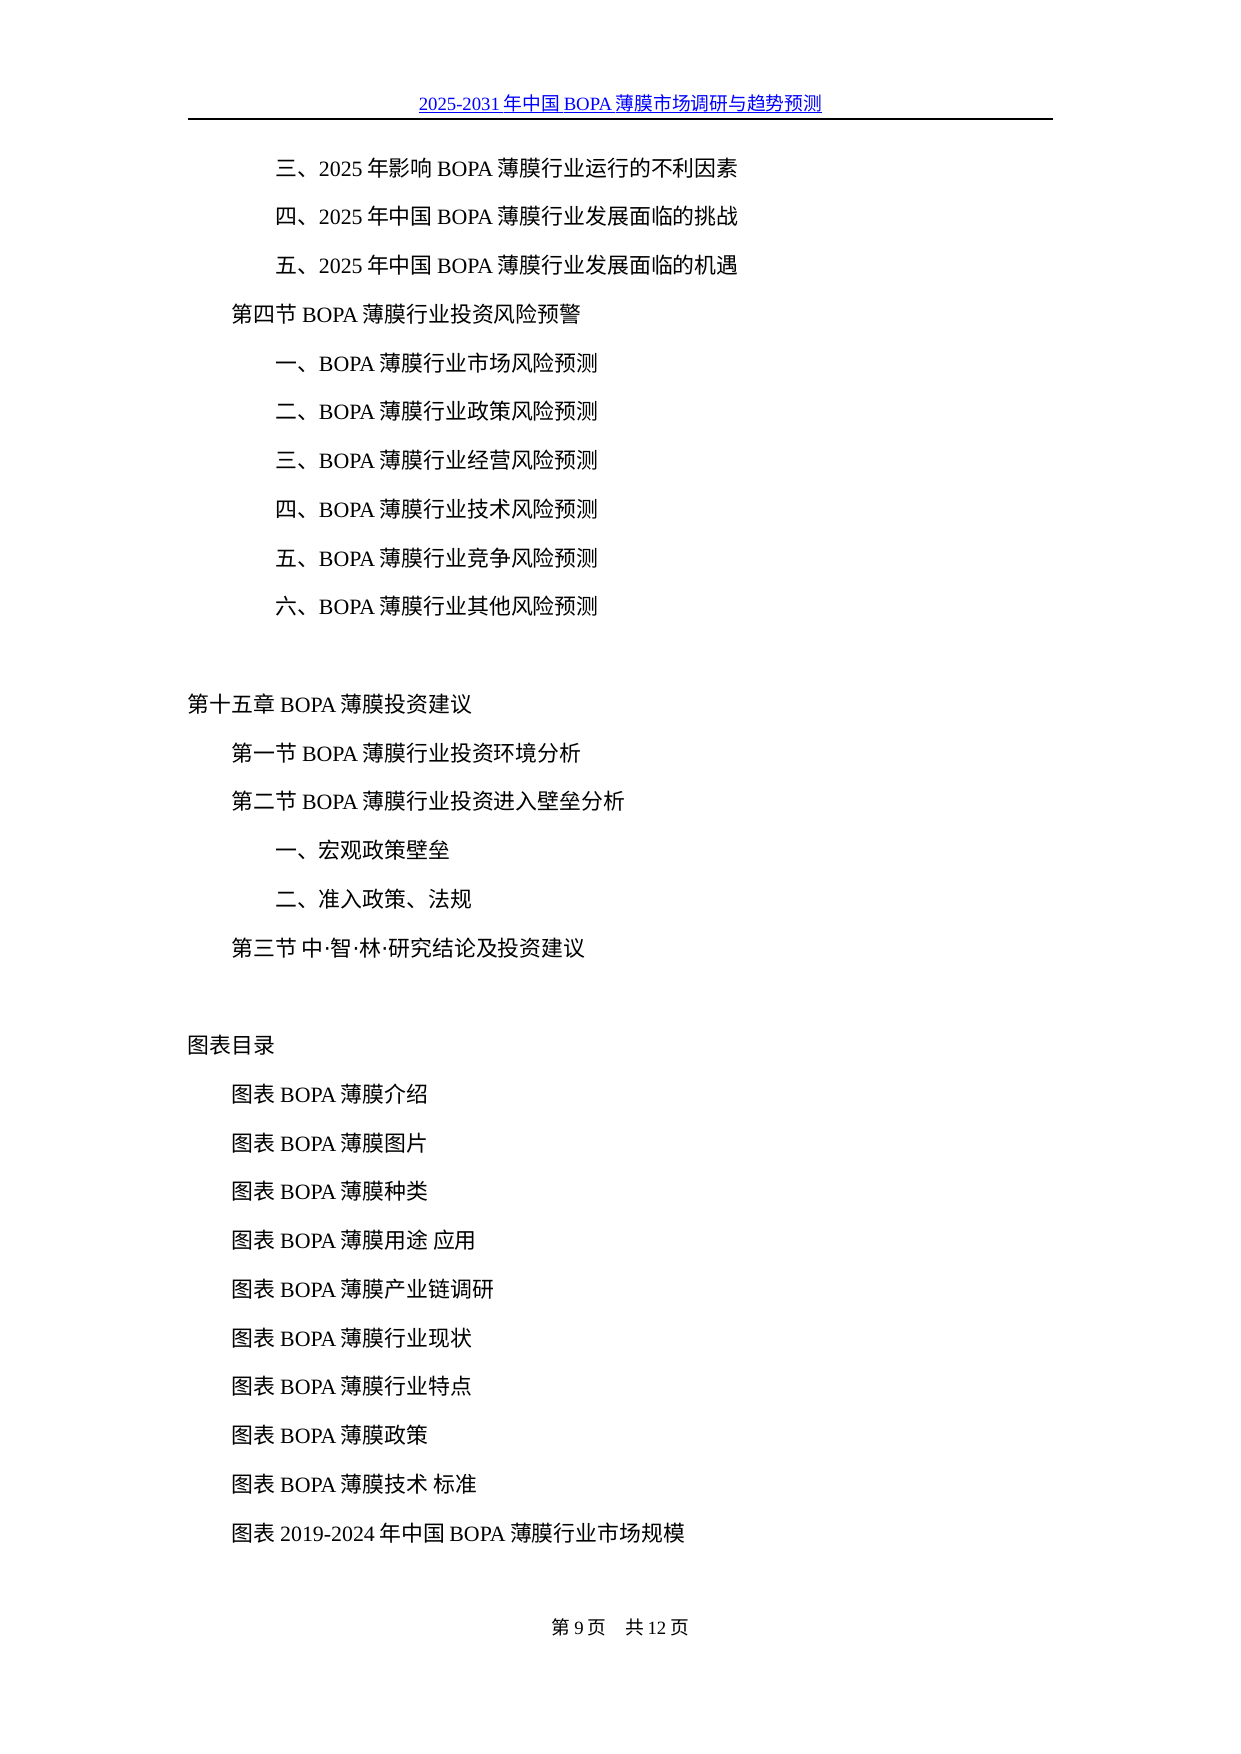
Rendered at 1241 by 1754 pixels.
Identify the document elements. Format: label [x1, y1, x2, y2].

text [187, 150, 1053, 1548]
